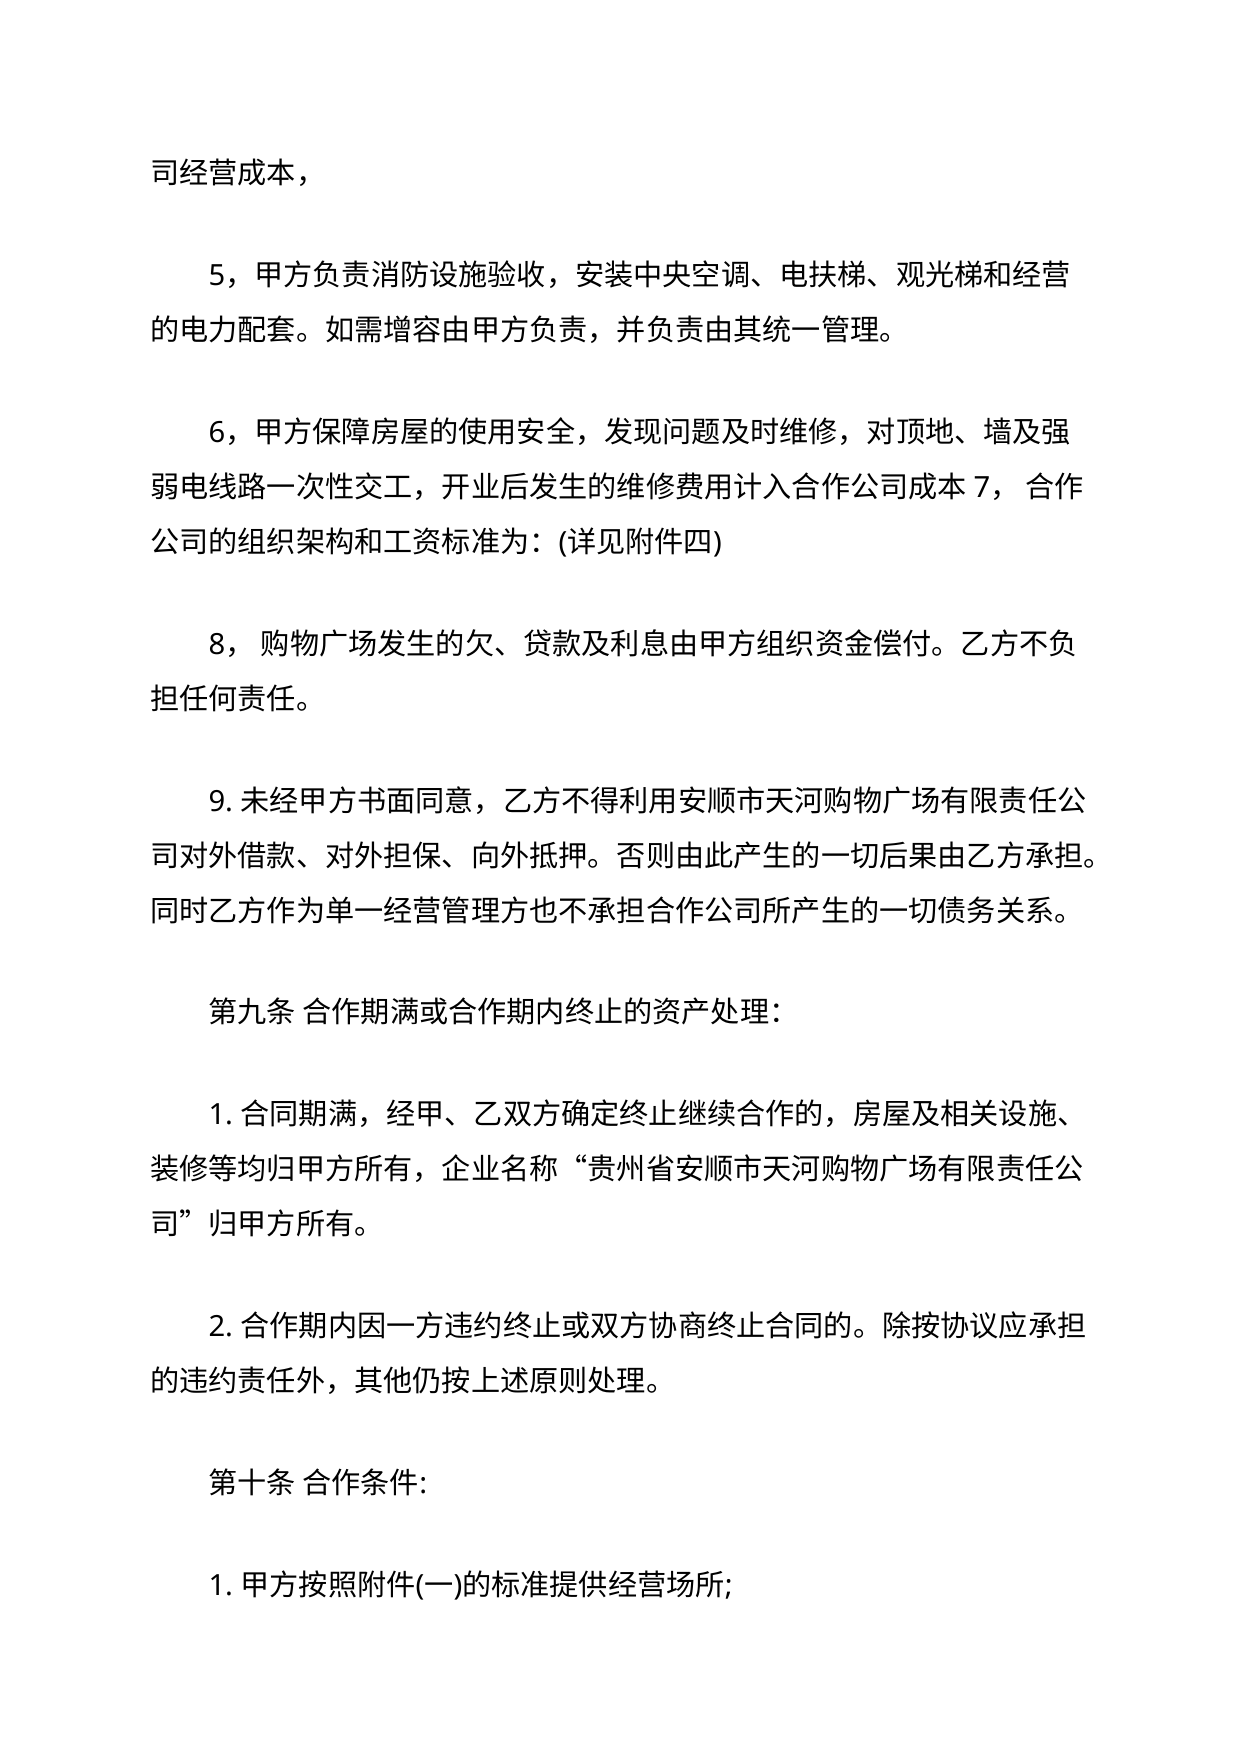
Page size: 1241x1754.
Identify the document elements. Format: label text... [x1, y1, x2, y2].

text 1. 合同期满，经甲、乙双方确定终止继续合作的，房屋及相关设施、装修等均归甲方所有，企业名称“贵州省安顺市天河购物广场有限责任公司”归甲方所有。 [150, 1091, 1090, 1243]
text 8， 购物广场发生的欠、贷款及利息由甲方组织资金偿付。乙方不负担任何责任。 [150, 621, 1090, 718]
text 9. 未经甲方书面同意，乙方不得利用安顺市天河购物广场有限责任公司对外借款、对外担保、向外抵押。否则由此产生的一切后果由乙方承担。同时乙方作为单一经营管理方也不承担合作公司所产生的一切债务关系。 [150, 777, 1090, 929]
text 第九条 合作期满或合作期内终止的资产处理： [150, 989, 1090, 1031]
text 2. 合作期内因一方违约终止或双方协商终止合同的。除按协议应承担的违约责任外，其他仍按上述原则处理。 [150, 1302, 1090, 1400]
text 5，甲方负责消防设施验收，安装中央空调、电扶梯、观光梯和经营的电力配套。如需增容由甲方负责，并负责由其统一管理。 [150, 252, 1090, 349]
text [150, 150, 1090, 192]
text 6，甲方保障房屋的使用安全，发现问题及时维修，对顶地、墙及强弱电线路一次性交工，开业后发生的维修费用计入合作公司成本 7， 合作公司的组织架构和工资标准为：(详见附件四) [150, 408, 1090, 561]
text 1. 甲方按照附件(一)的标准提供经营场所; [150, 1561, 1090, 1603]
text 第十条 合作条件: [150, 1459, 1090, 1502]
